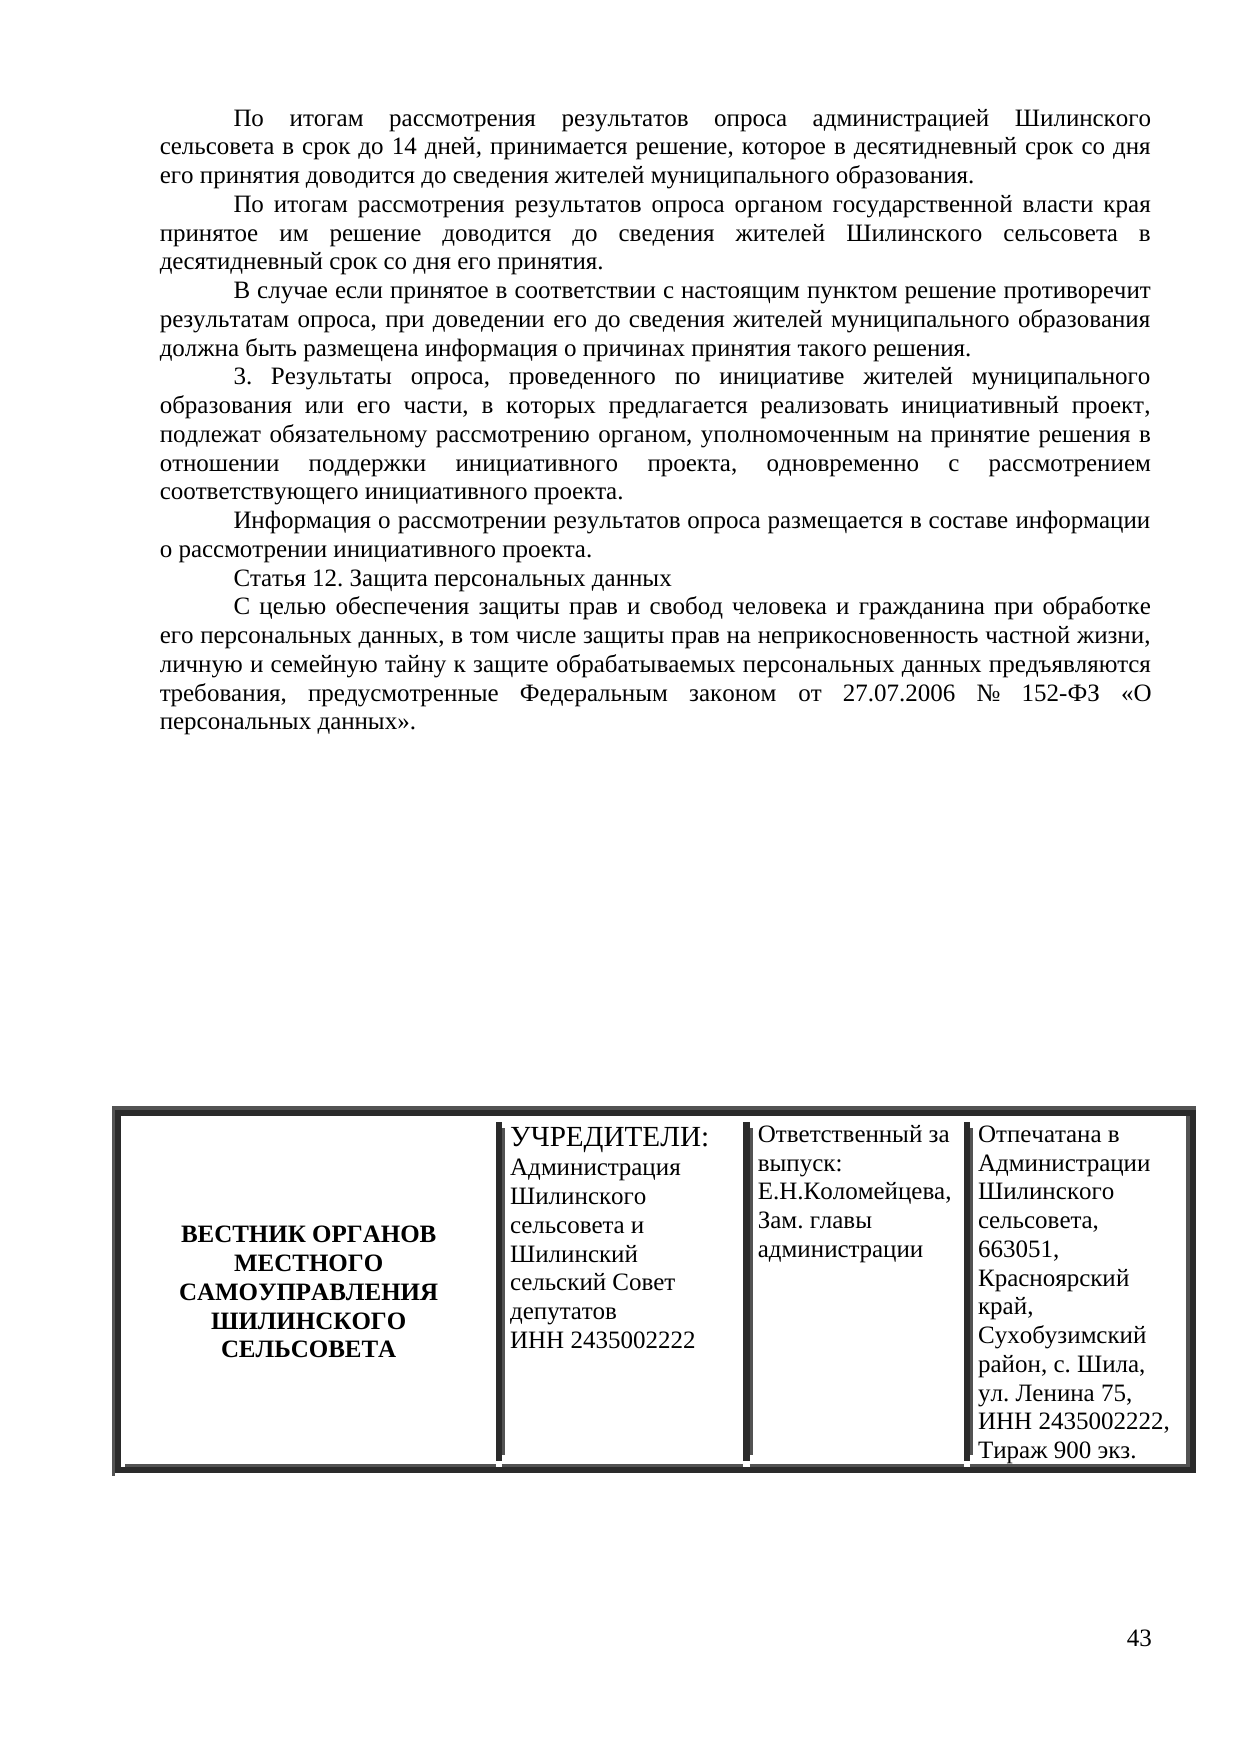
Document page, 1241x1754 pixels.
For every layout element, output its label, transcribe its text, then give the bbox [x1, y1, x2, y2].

text По итогам рассмотрения результатов опроса органом государственной власти края принятое им решение доводится до сведения жителей Шилинского сельсовета в десятидневный срок со дня его принятия. [159, 189, 1152, 275]
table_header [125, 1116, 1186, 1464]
text 3. Результаты опроса, проведенного по инициативе жителей муниципального образования или его части, в которых предлагается реализовать инициативный проект, подлежат обязательному рассмотрению органом, уполномоченным на принятие решения в отношении поддержки инициативного проекта, одновременно с рассмотрением соответствующего инициативного проекта. [159, 361, 1152, 505]
text Информация о рассмотрении результатов опроса размещается в составе информации о рассмотрении инициативного проекта. [159, 505, 1152, 563]
text В случае если принятое в соответствии с настоящим пунктом решение противоречит результатам опроса, при доведении его до сведения жителей муниципального образования должна быть размещена информация о причинах принятия такого решения. [159, 275, 1152, 361]
text С целью обеспечения защиты прав и свобод человека и гражданина при обработке его персональных данных, в том числе защиты прав на неприкосновенность частной жизни, личную и семейную тайну к защите обрабатываемых персональных данных предъявляются требования, предусмотренные Федеральным законом от 27.07.2006 № 152-ФЗ «О персональных данных». [159, 591, 1152, 735]
text По итогам рассмотрения результатов опроса администрацией Шилинского сельсовета в срок до 14 дней, принимается решение, которое в десятидневный срок со дня его принятия доводится до сведения жителей муниципального образования. [159, 103, 1152, 189]
text Статья 12. Защита персональных данных [159, 563, 1152, 591]
